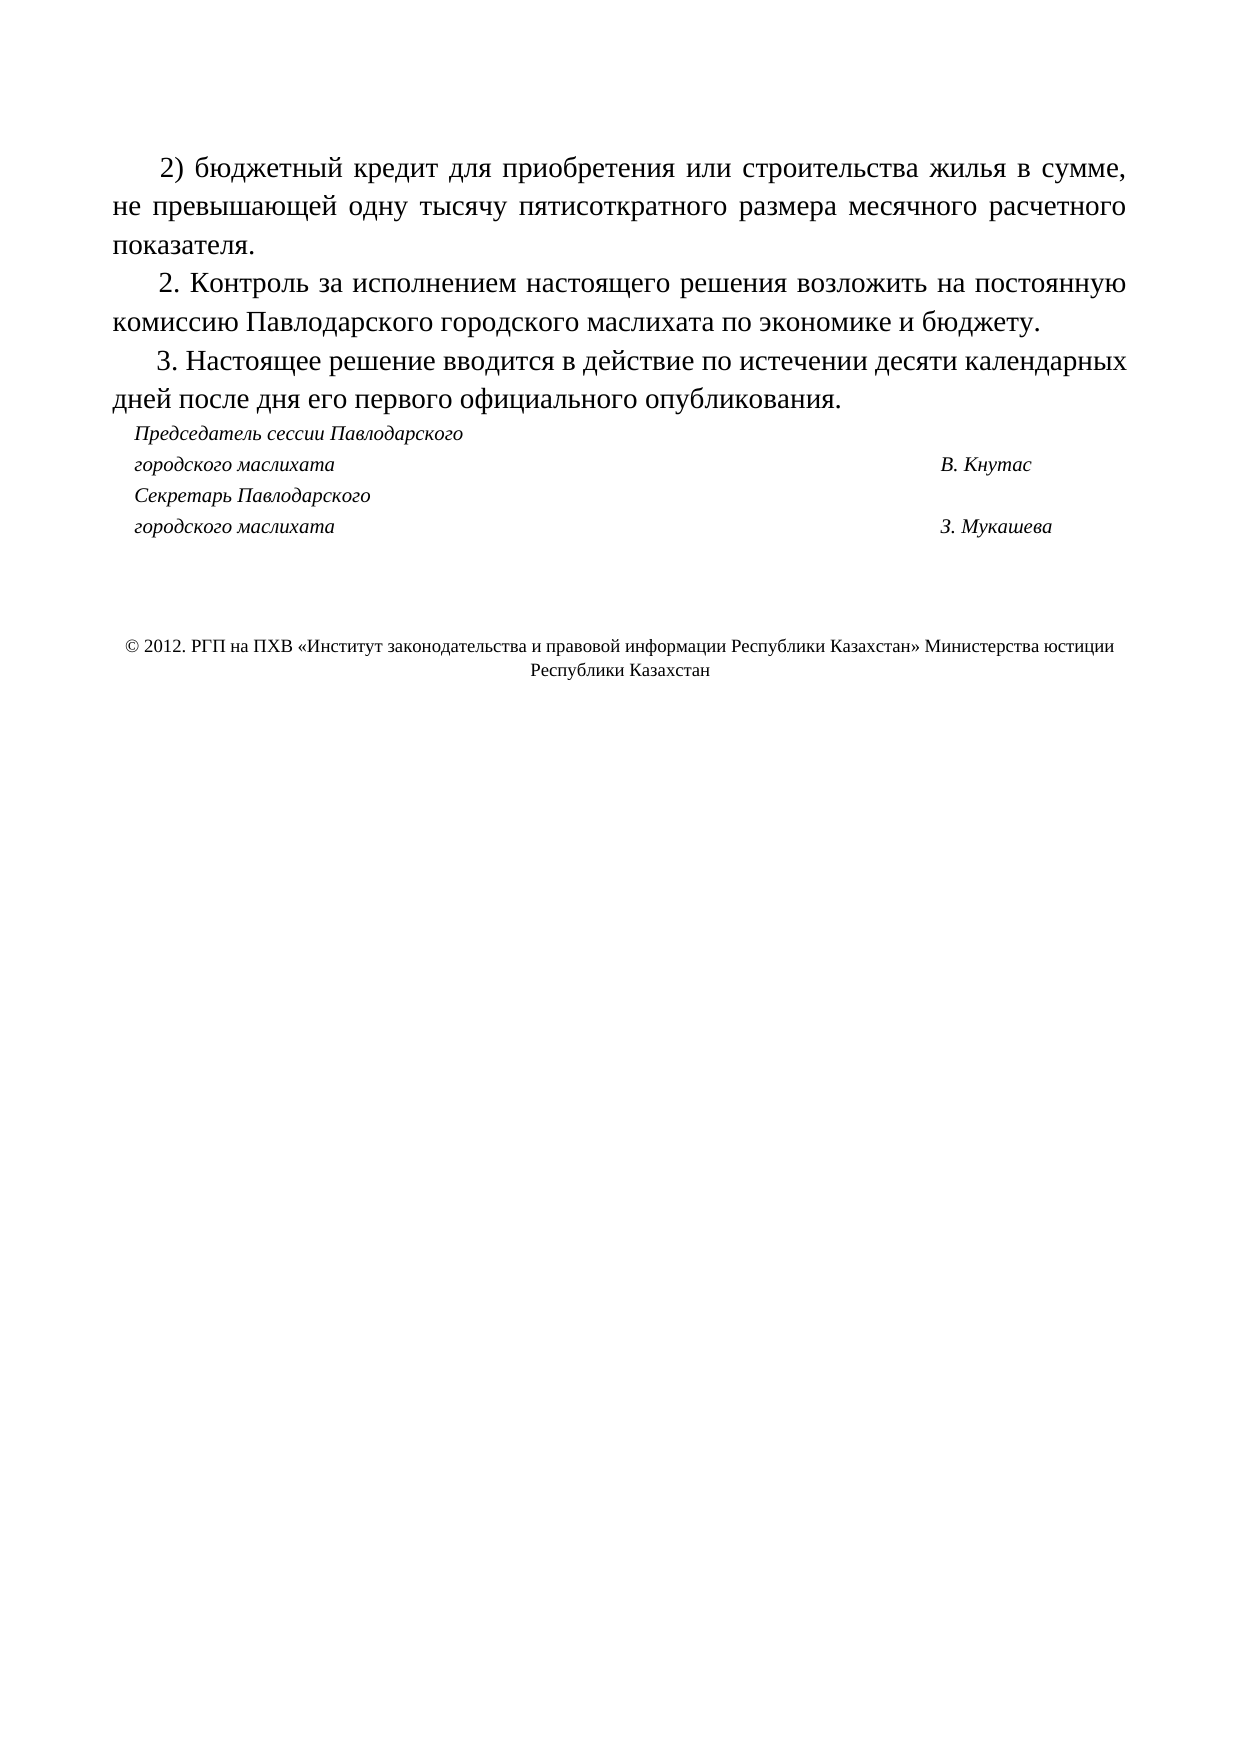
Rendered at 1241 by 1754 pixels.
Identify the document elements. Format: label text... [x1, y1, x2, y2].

table_header Председатель сессии Павлодарского [101, 420, 1240, 451]
table_cell Секретарь Павлодарского [101, 482, 1240, 513]
text 2) бюджетный кредит для приобретения или строительства жилья в сумме, не превышающей одну тысячу пятисоткратного размера месячного расчетного показателя. [112, 150, 1128, 261]
text 3. Настоящее решение вводится в действие по истечении десяти календарных дней после дня его первого официального опубликования. [112, 343, 1128, 415]
table_cell городского маслихата [101, 513, 939, 544]
table_cell В. Кнутас [939, 451, 1240, 482]
text 2. Контроль за исполнением настоящего решения возложить на постоянную комиссию Павлодарского городского маслихата по экономике и бюджету. [112, 266, 1128, 338]
text © 2012. РГП на ПХВ «Институт законодательства и правовой информации Республики Казахстан» Министерства юстиции Республики Казахстан [112, 634, 1128, 681]
table_cell городского маслихата [101, 451, 939, 482]
table_cell З. Мукашева [939, 513, 1240, 544]
